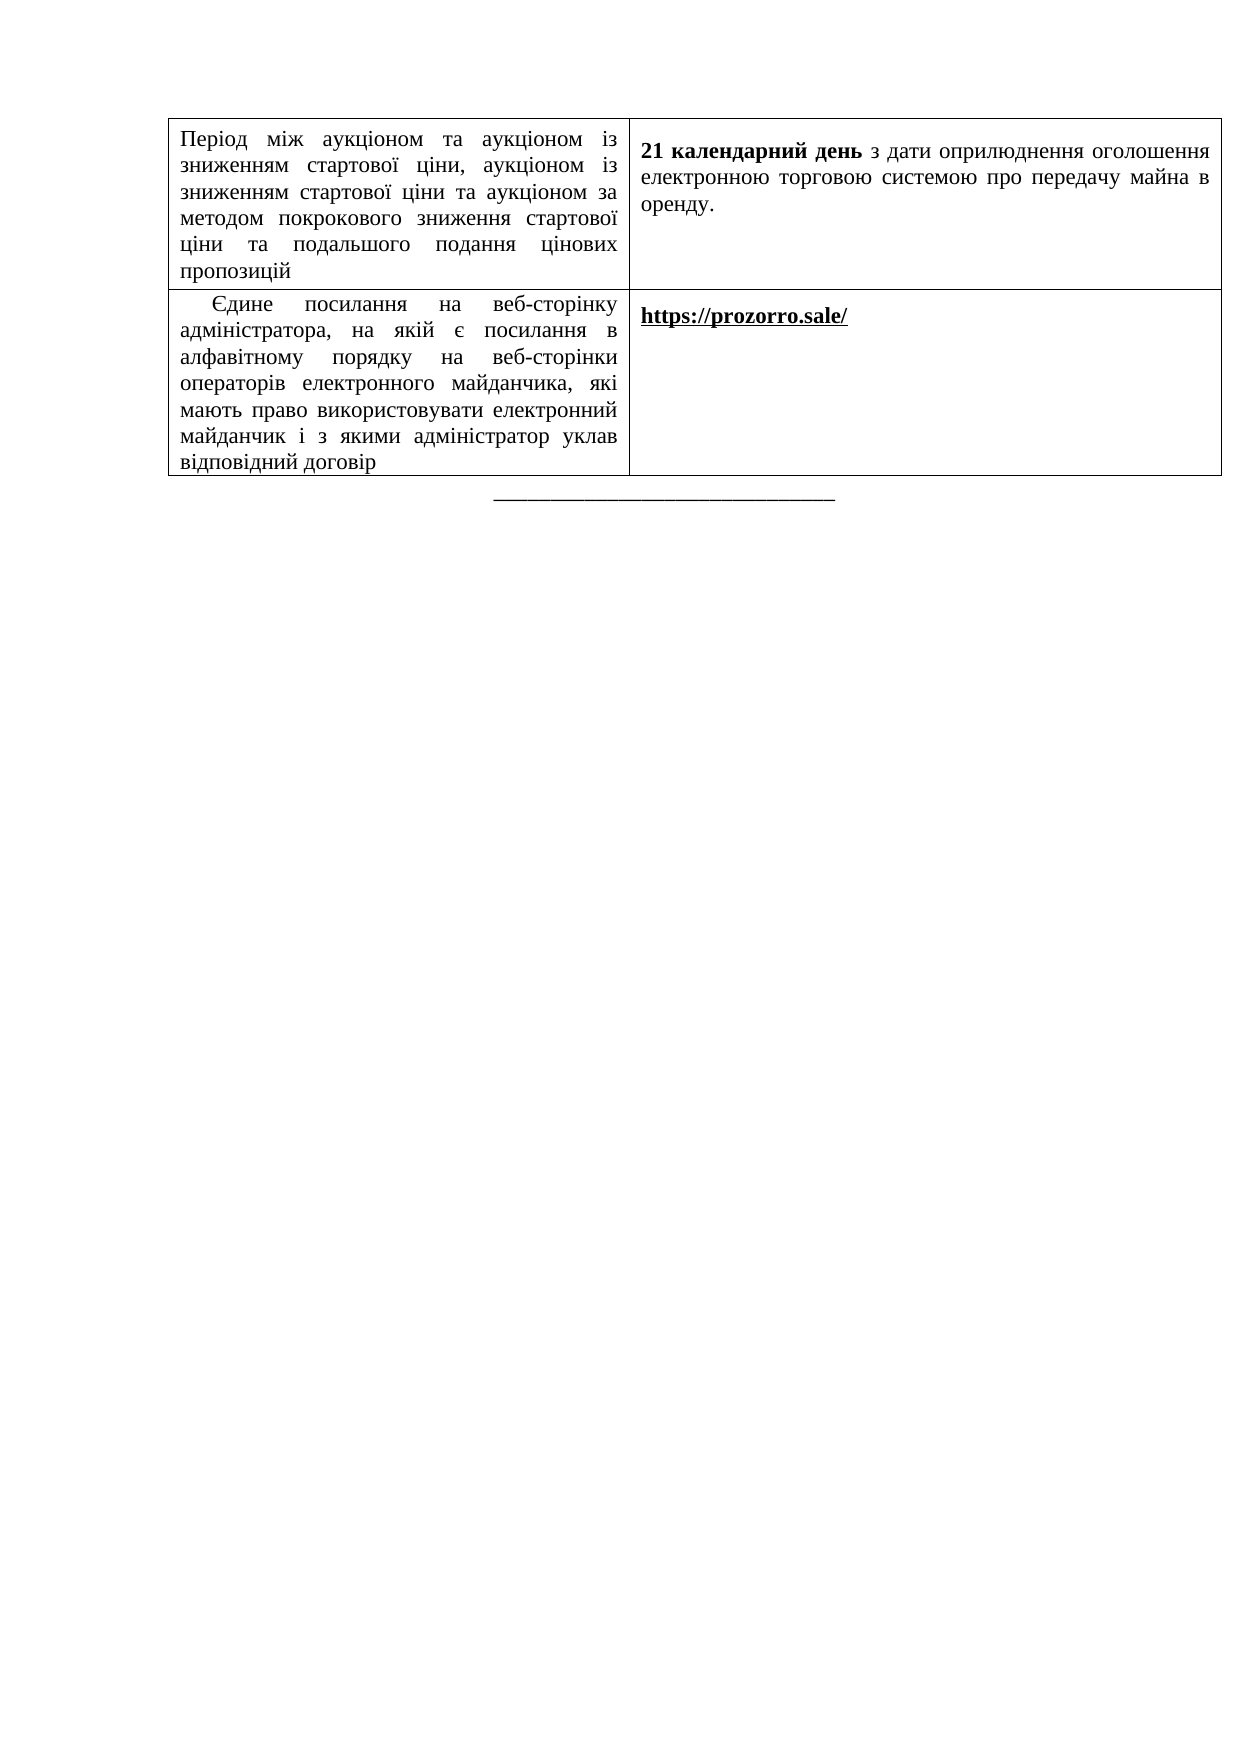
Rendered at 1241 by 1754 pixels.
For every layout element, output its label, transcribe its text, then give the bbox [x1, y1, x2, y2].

table_cell 21 календарний день з дати оприлюднення оголошення електронною торговою системою про передачу майна в оренду. [630, 119, 1221, 289]
table_cell https://prozorro.sale/ [630, 290, 1221, 475]
table_cell Період між аукціоном та аукціоном із зниженням стартової ціни, аукціоном із зниженням стартової ціни та аукціоном за методом покрокового зниження стартової ціни та подальшого подання цінових пропозицій [169, 119, 629, 289]
text ______________________________ [177, 476, 1152, 504]
table_cell Єдине посилання на веб-сторінку адміністратора, на якій є посилання в алфавітному порядку на веб-сторінки операторів електронного майданчика, які мають право використовувати електронний майданчик і з якими адміністратор уклав відповідний договір [169, 290, 629, 475]
